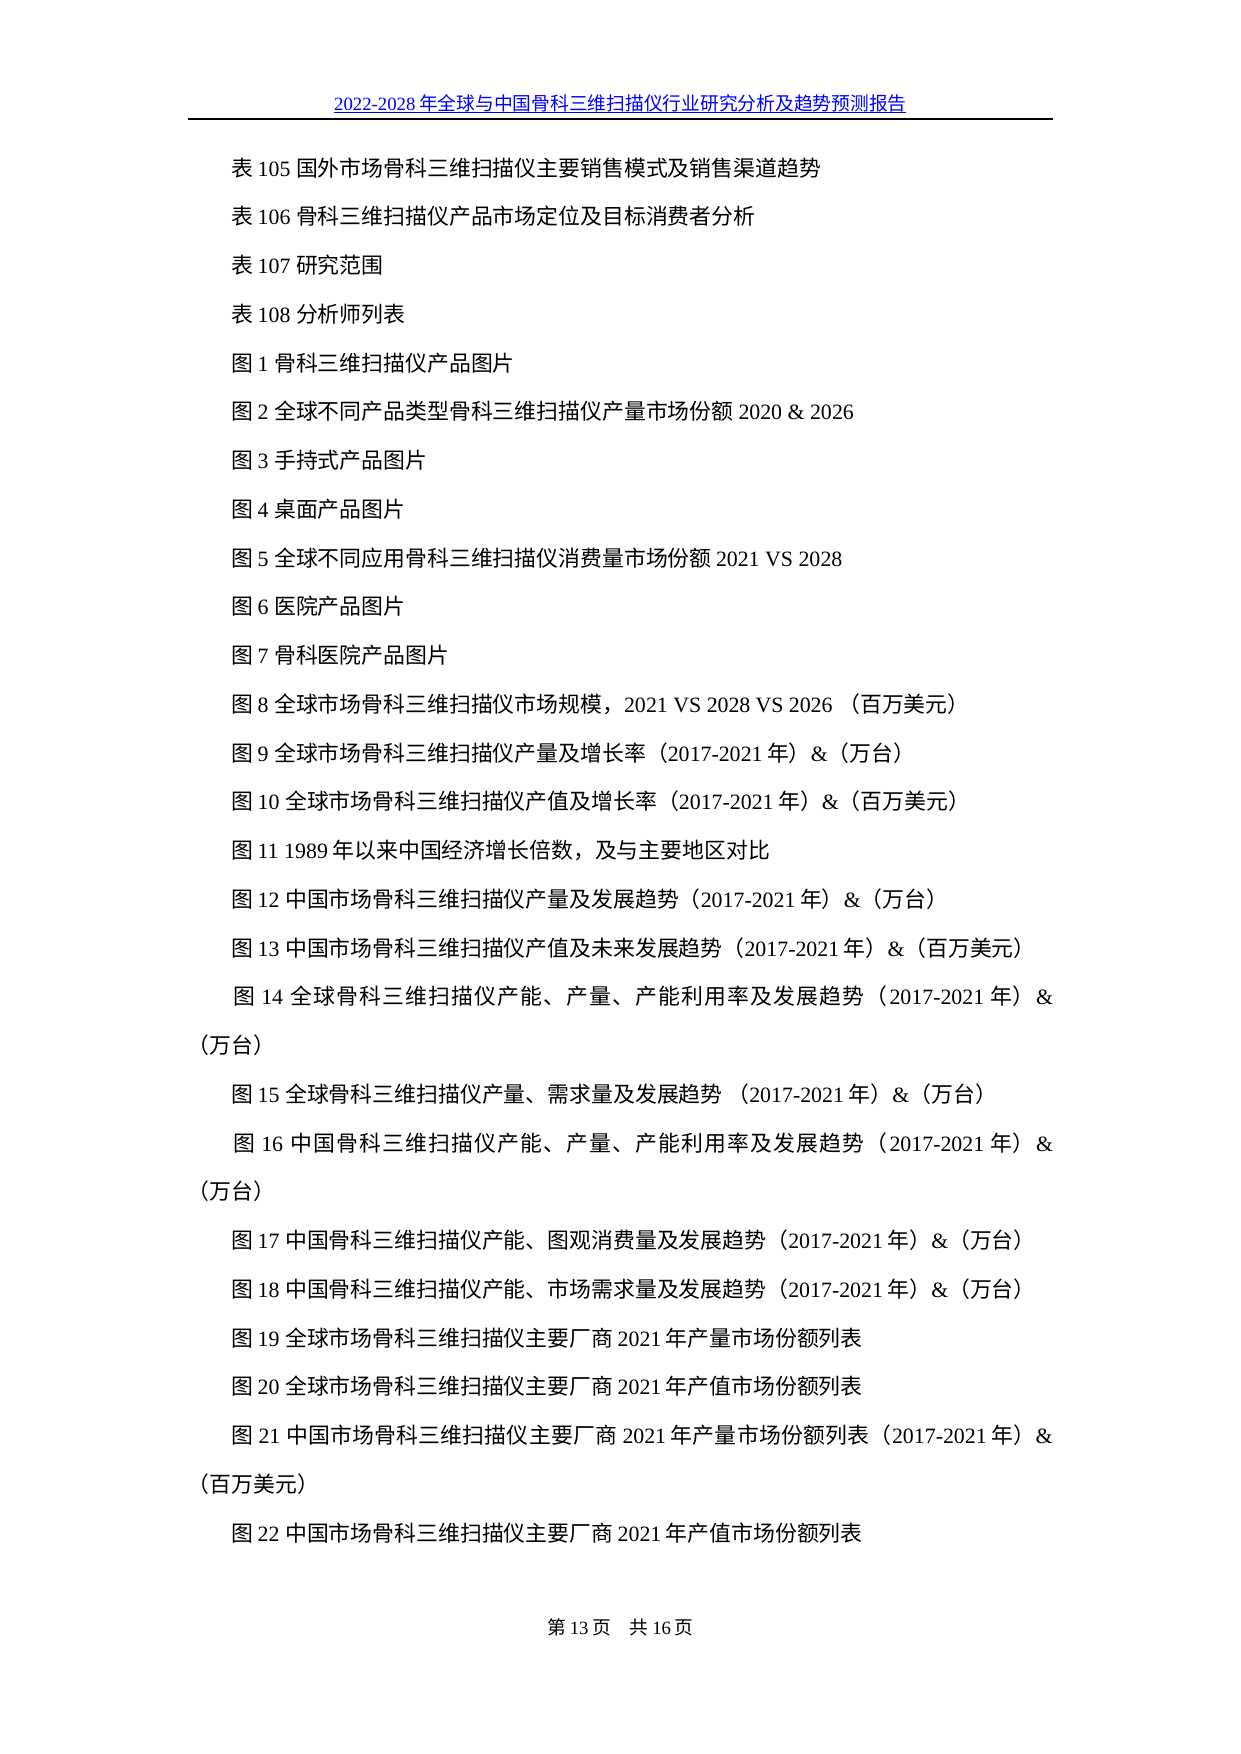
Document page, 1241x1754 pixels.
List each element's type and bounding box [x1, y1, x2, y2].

text [187, 150, 1053, 1548]
